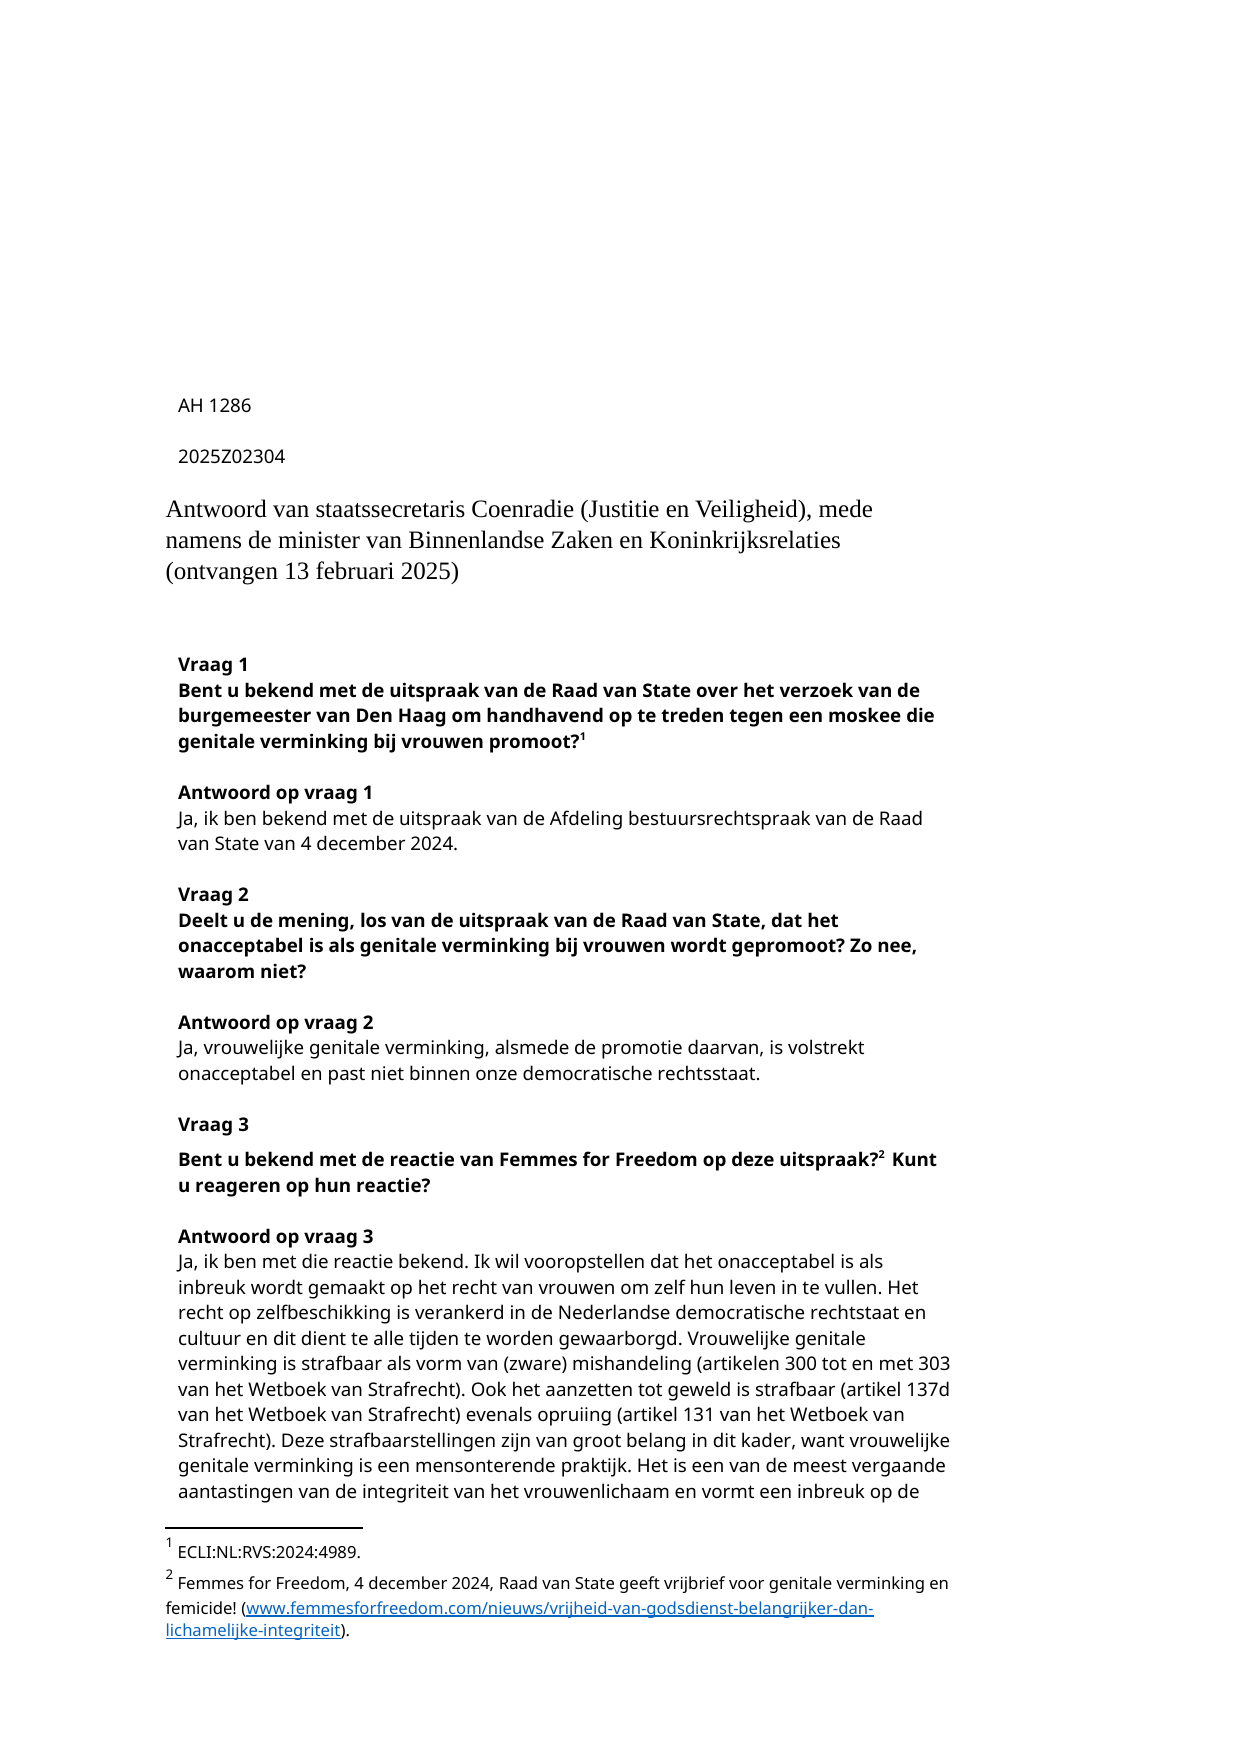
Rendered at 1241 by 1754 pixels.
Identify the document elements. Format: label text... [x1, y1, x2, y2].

text 2025Z02304 [178, 443, 951, 469]
text Bent u bekend met de uitspraak van de Raad van State over het verzoek van de burgemeester van Den Haag om handhavend op te treden tegen een moskee die genitale verminking bij vrouwen promoot? [178, 677, 951, 754]
text Vraag 1 [178, 652, 951, 677]
text Vraag 2 [178, 881, 951, 907]
text Bent u bekend met de reactie van Femmes for Freedom op deze uitspraak? Kunt u reageren op hun reactie? [178, 1137, 951, 1198]
text Deelt u de mening, los van de uitspraak van de Raad van State, dat het onacceptabel is als genitale verminking bij vrouwen wordt gepromoot? Zo nee, waarom niet? [178, 907, 951, 983]
text Antwoord op vraag 2 [178, 1009, 951, 1034]
text Antwoord van staatssecretaris Coenradie (Justitie en Veiligheid), mede namens de minister van Binnenlandse Zaken en Koninkrijksrelaties (ontvangen 13 februari 2025) [165, 494, 951, 585]
text Vraag 3 [178, 1111, 951, 1137]
text Ja, vrouwelijke genitale verminking, alsmede de promotie daarvan, is volstrekt onacceptabel en past niet binnen onze democratische rechtsstaat. [178, 1034, 951, 1086]
text Antwoord op vraag 3 [178, 1223, 951, 1249]
text Antwoord op vraag 1 [178, 779, 951, 805]
text Ja, ik ben bekend met de uitspraak van de Afdeling bestuursrechtspraak van de Raad van State van 4 december 2024. [178, 805, 951, 856]
text AH 1286 [178, 392, 951, 418]
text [178, 1249, 951, 1504]
